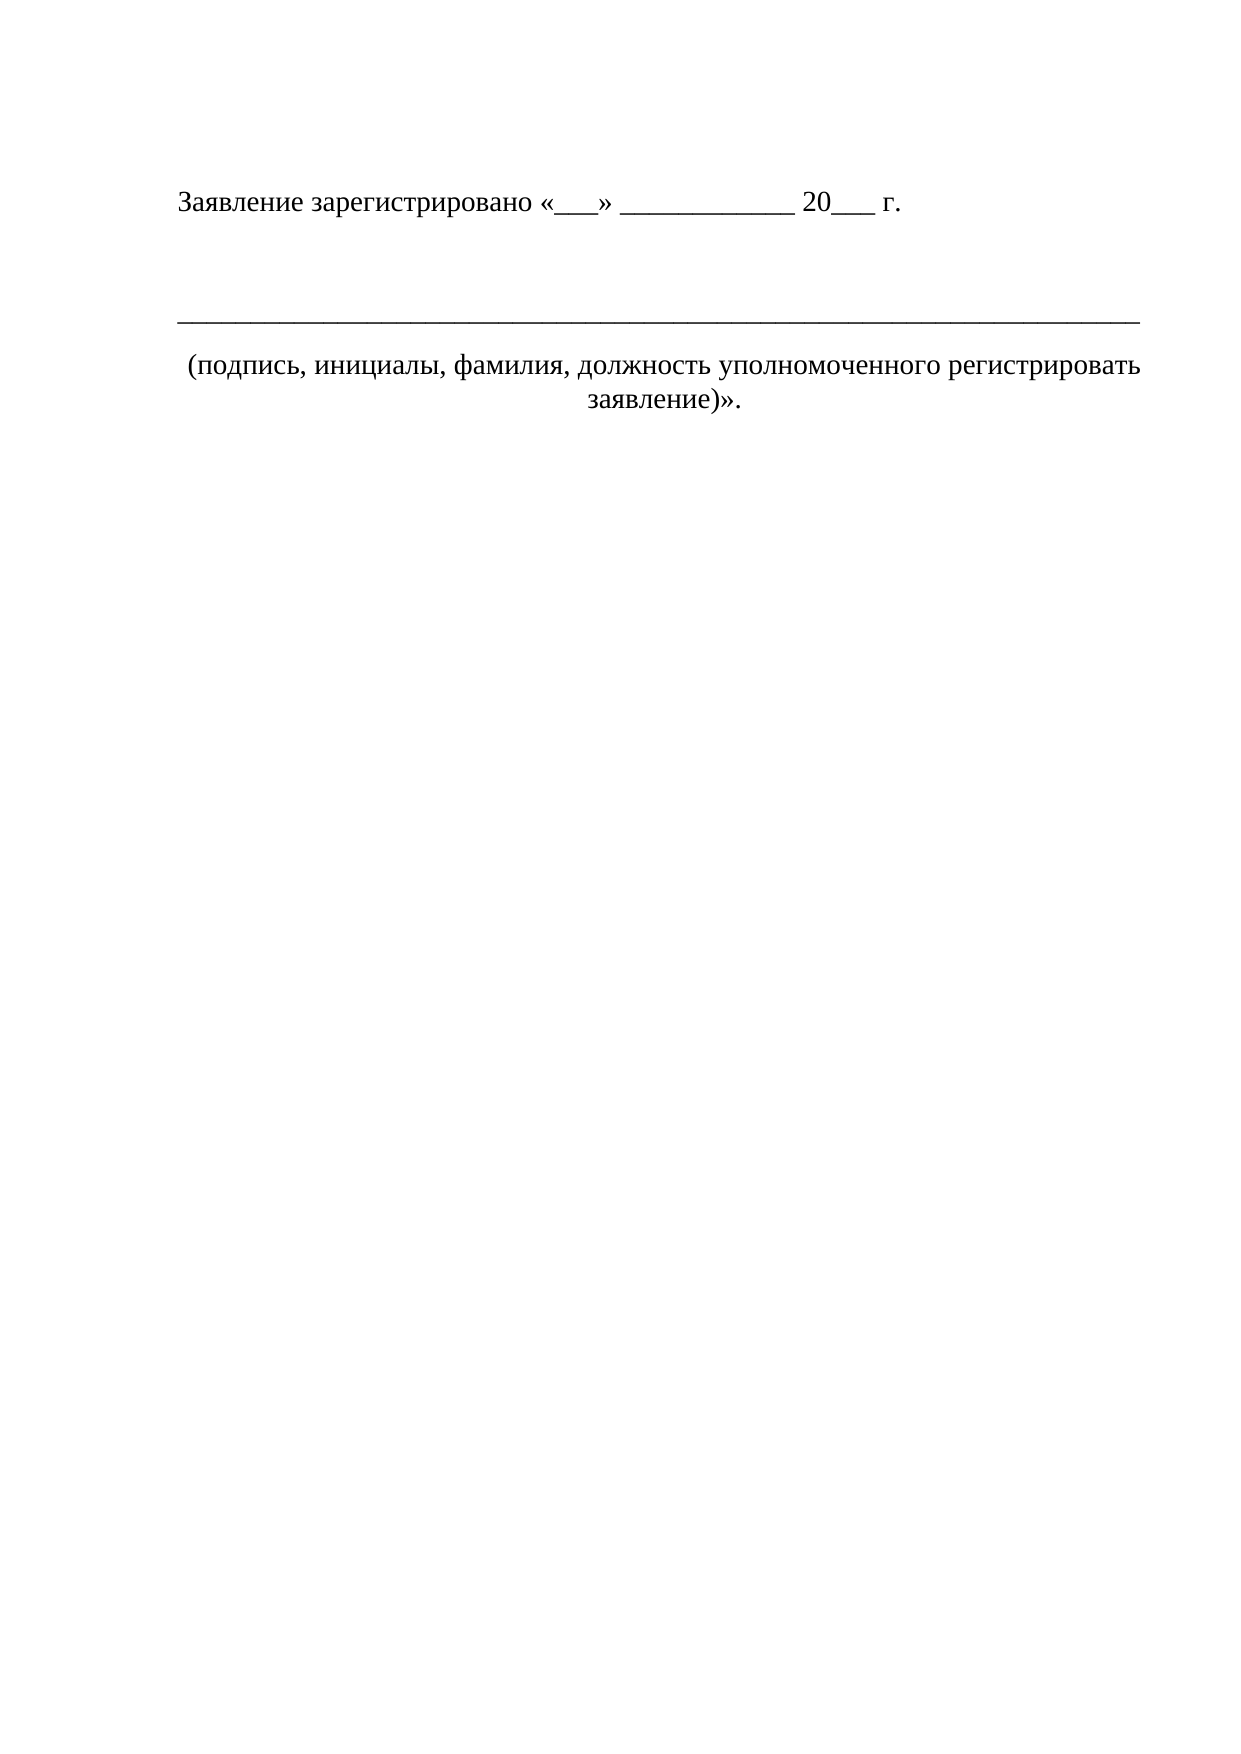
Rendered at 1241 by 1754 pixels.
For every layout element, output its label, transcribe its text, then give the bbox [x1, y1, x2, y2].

text (подпись, инициалы, фамилия, должность уполномоченного регистрировать заявление)». [177, 347, 1152, 414]
text Заявление зарегистрировано «___» ____________ 20___ г. [177, 184, 1152, 218]
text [177, 293, 1152, 327]
